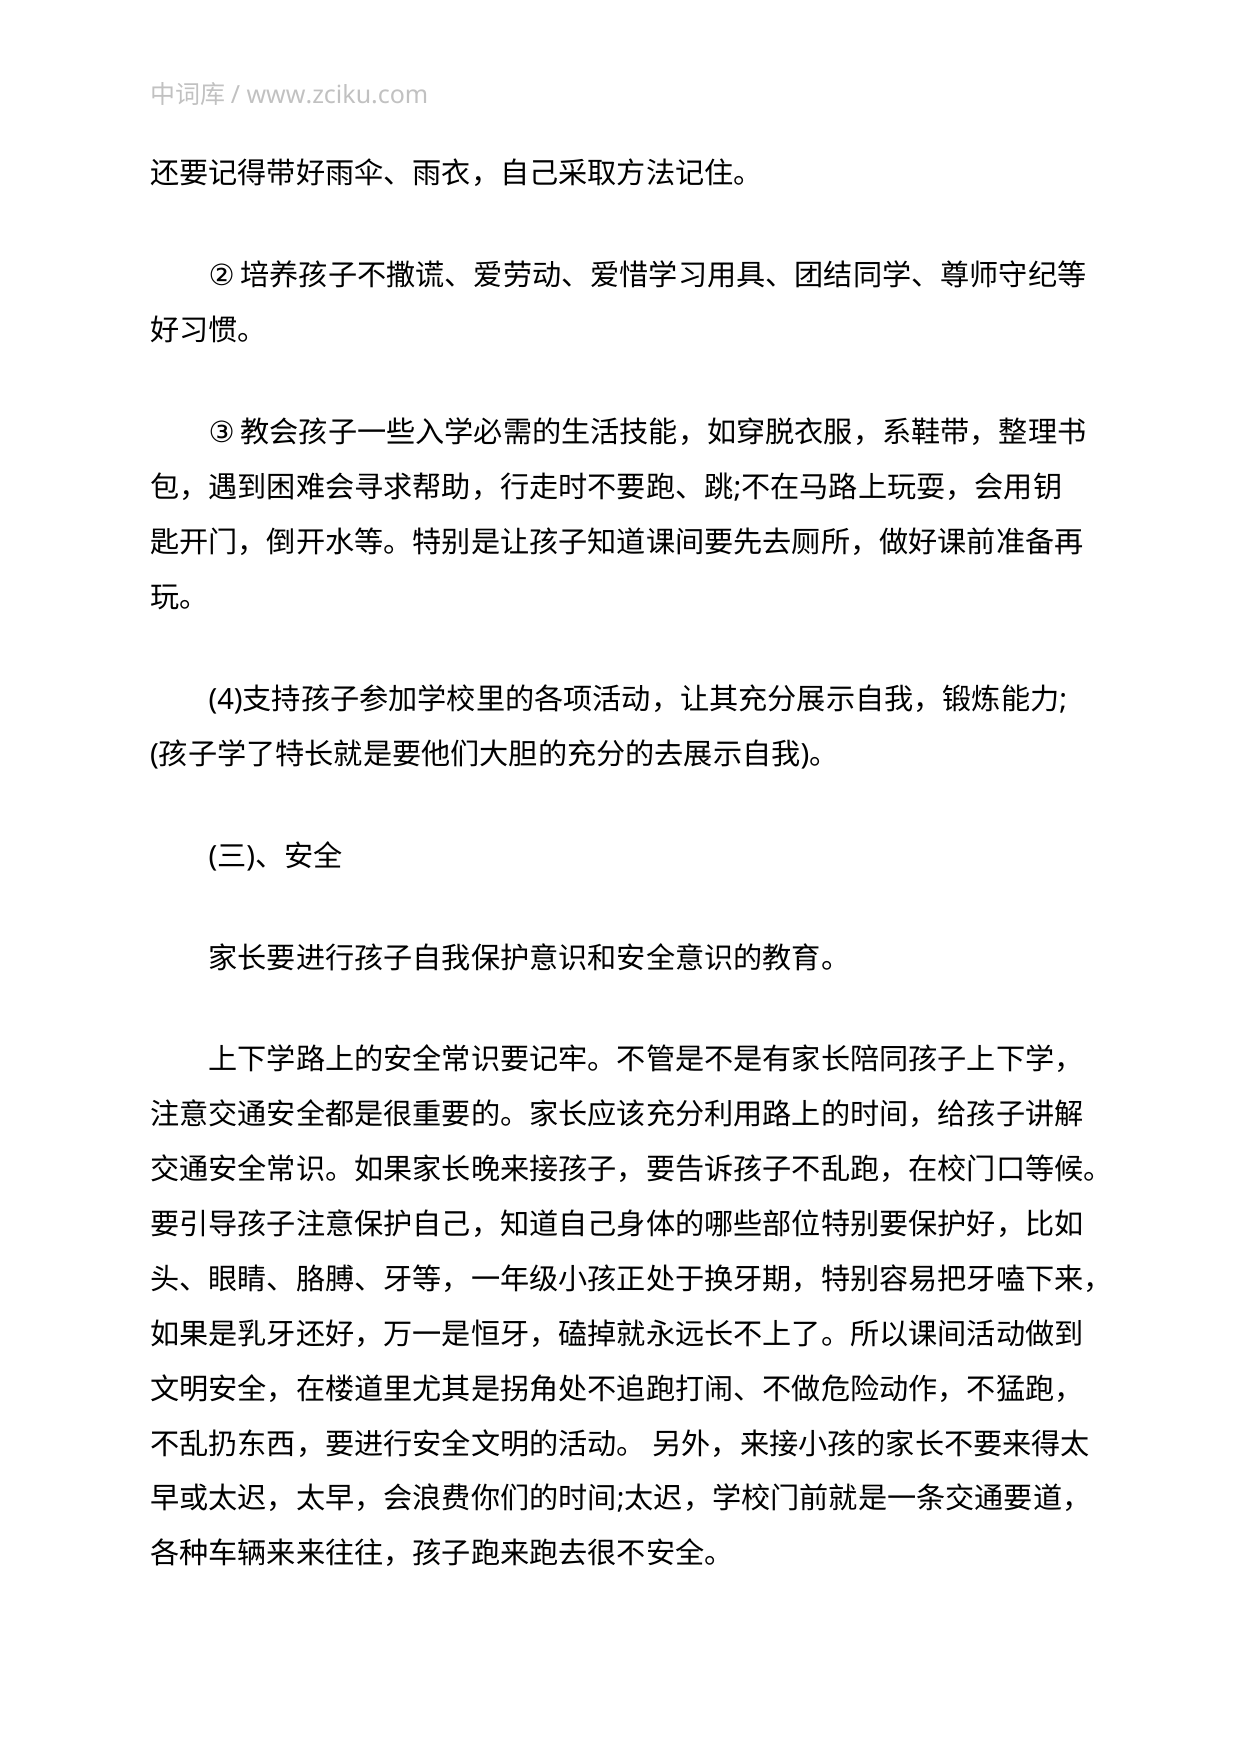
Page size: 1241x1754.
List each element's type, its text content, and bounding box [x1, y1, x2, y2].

text ③教会孩子一些入学必需的生活技能，如穿脱衣服，系鞋带，整理书包，遇到困难会寻求帮助，行走时不要跑、跳;不在马路上玩耍，会用钥匙开门，倒开水等。特别是让孩子知道课间要先去厕所，做好课前准备再玩。 [150, 408, 1090, 616]
text (4)支持孩子参加学校里的各项活动，让其充分展示自我，锻炼能力;(孩子学了特长就是要他们大胆的充分的去展示自我)。 [150, 675, 1090, 773]
text 家长要进行孩子自我保护意识和安全意识的教育。 [150, 934, 1090, 976]
text ②培养孩子不撒谎、爱劳动、爱惜学习用具、团结同学、尊师守纪等好习惯。 [150, 252, 1090, 349]
text 上下学路上的安全常识要记牢。不管是不是有家长陪同孩子上下学，注意交通安全都是很重要的。家长应该充分利用路上的时间，给孩子讲解交通安全常识。如果家长晚来接孩子，要告诉孩子不乱跑，在校门口等候。要引导孩子注意保护自己，知道自己身体的哪些部位特别要保护好，比如头、眼睛、胳膊、牙等，一年级小孩正处于换牙期，特别容易把牙嗑下来，如果是乳牙还好，万一是恒牙，磕掉就永远长不上了。所以课间活动做到文明安全，在楼道里尤其是拐角处不追跑打闹、不做危险动作，不猛跑，不乱扔东西，要进行安全文明的活动。 另外，来接小孩的家长不要来得太早或太迟，太早，会浪费你们的时间;太迟，学校门前就是一条交通要道，各种车辆来来往往，孩子跑来跑去很不安全。 [150, 1036, 1090, 1572]
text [150, 150, 1090, 192]
text (三)、安全 [150, 832, 1090, 874]
